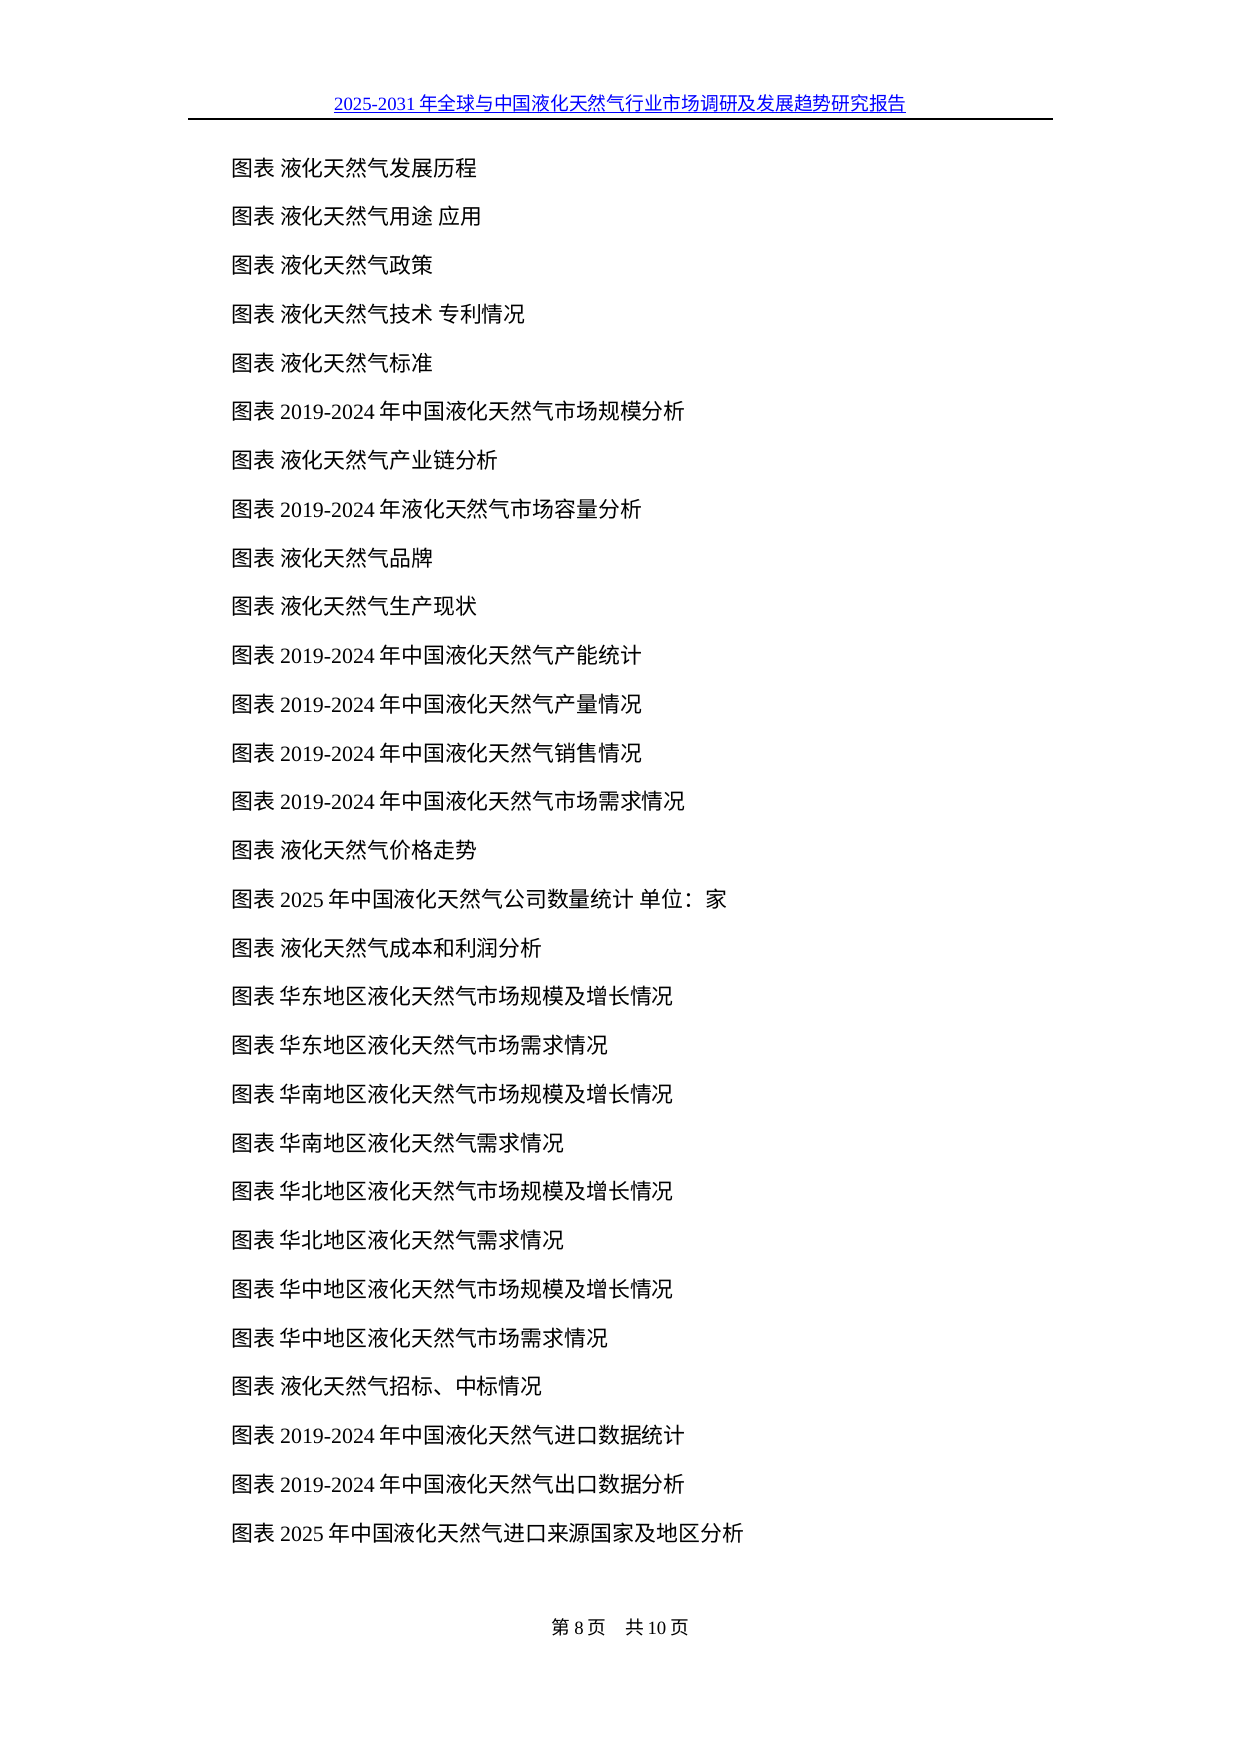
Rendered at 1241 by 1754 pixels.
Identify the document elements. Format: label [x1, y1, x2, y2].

text [187, 150, 1053, 1548]
